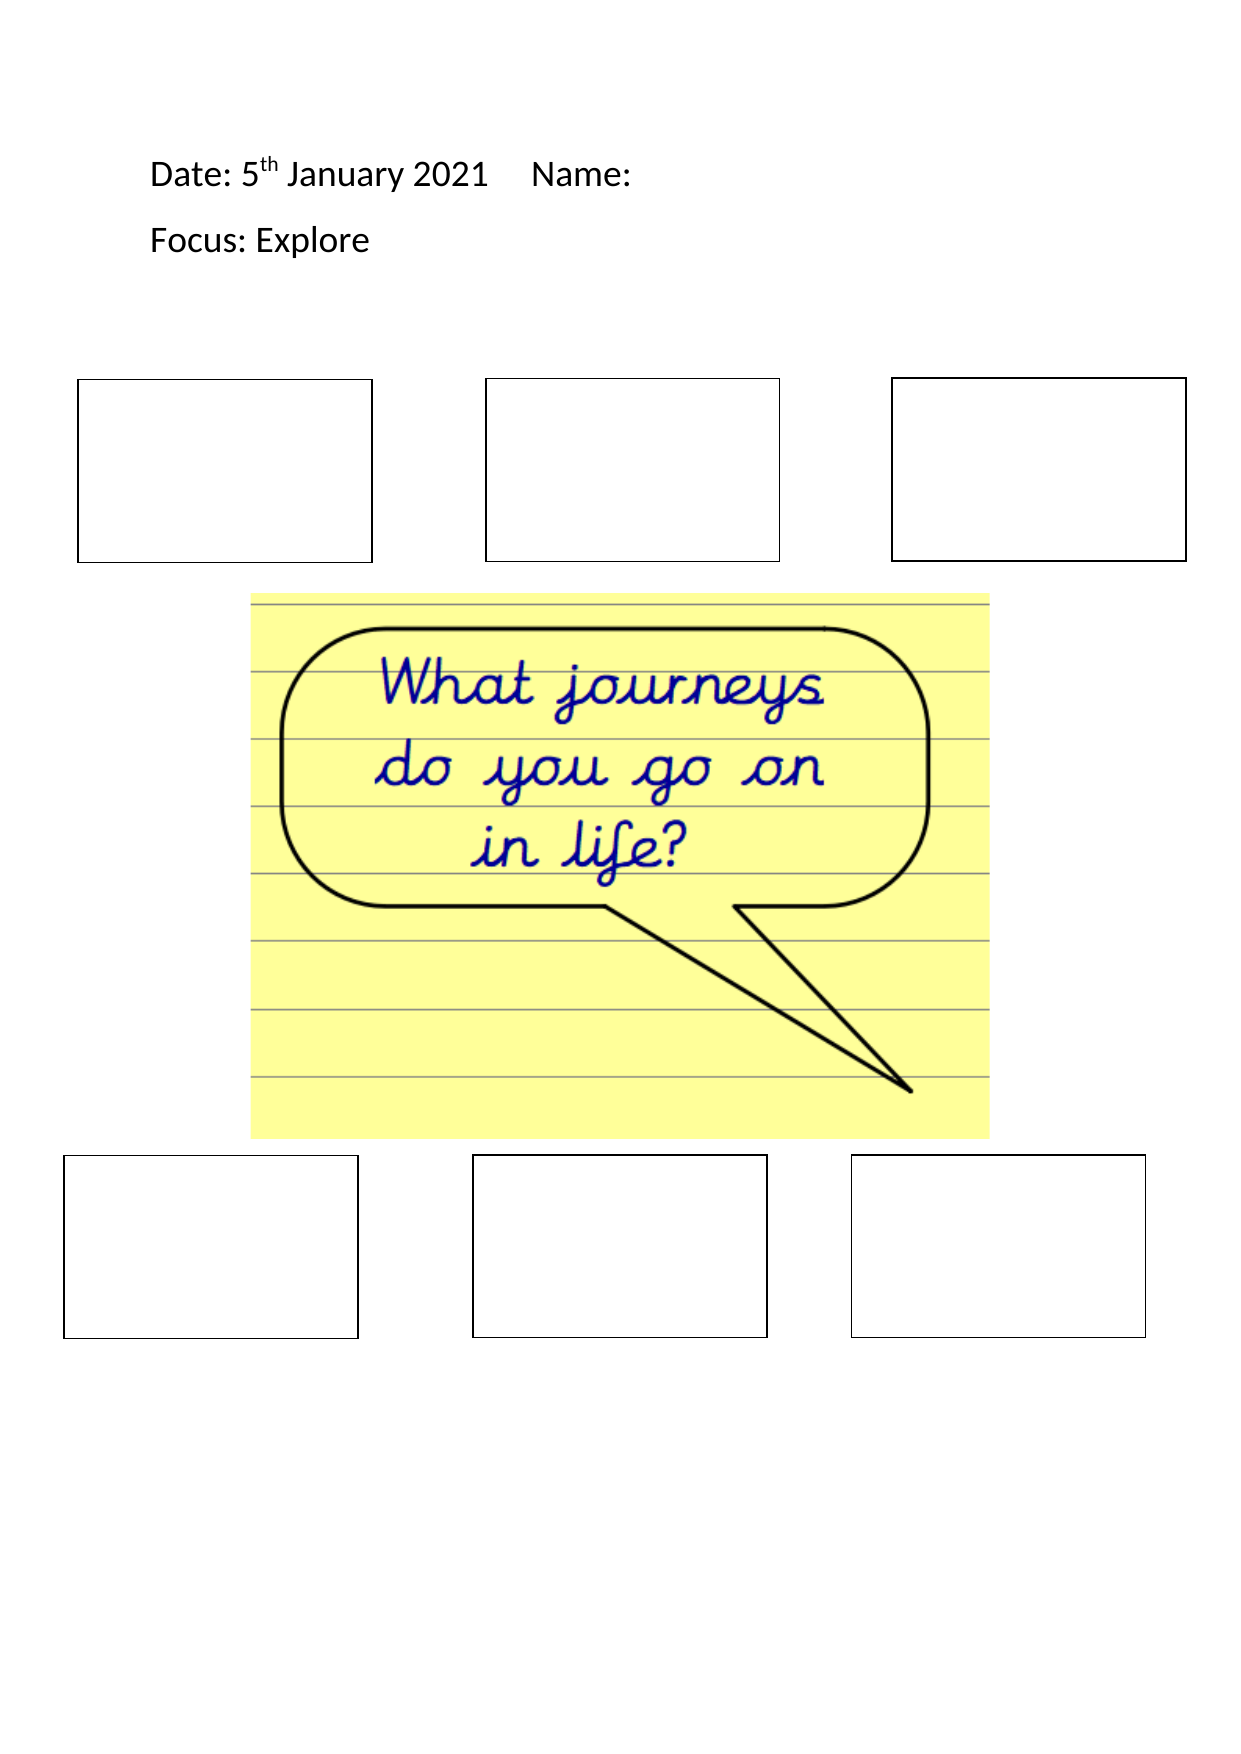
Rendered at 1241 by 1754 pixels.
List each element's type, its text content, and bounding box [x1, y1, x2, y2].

text Focus: Explore [150, 216, 1090, 262]
picture [250, 593, 990, 1139]
text Date: 5th January 2021 Name: [150, 150, 1090, 196]
